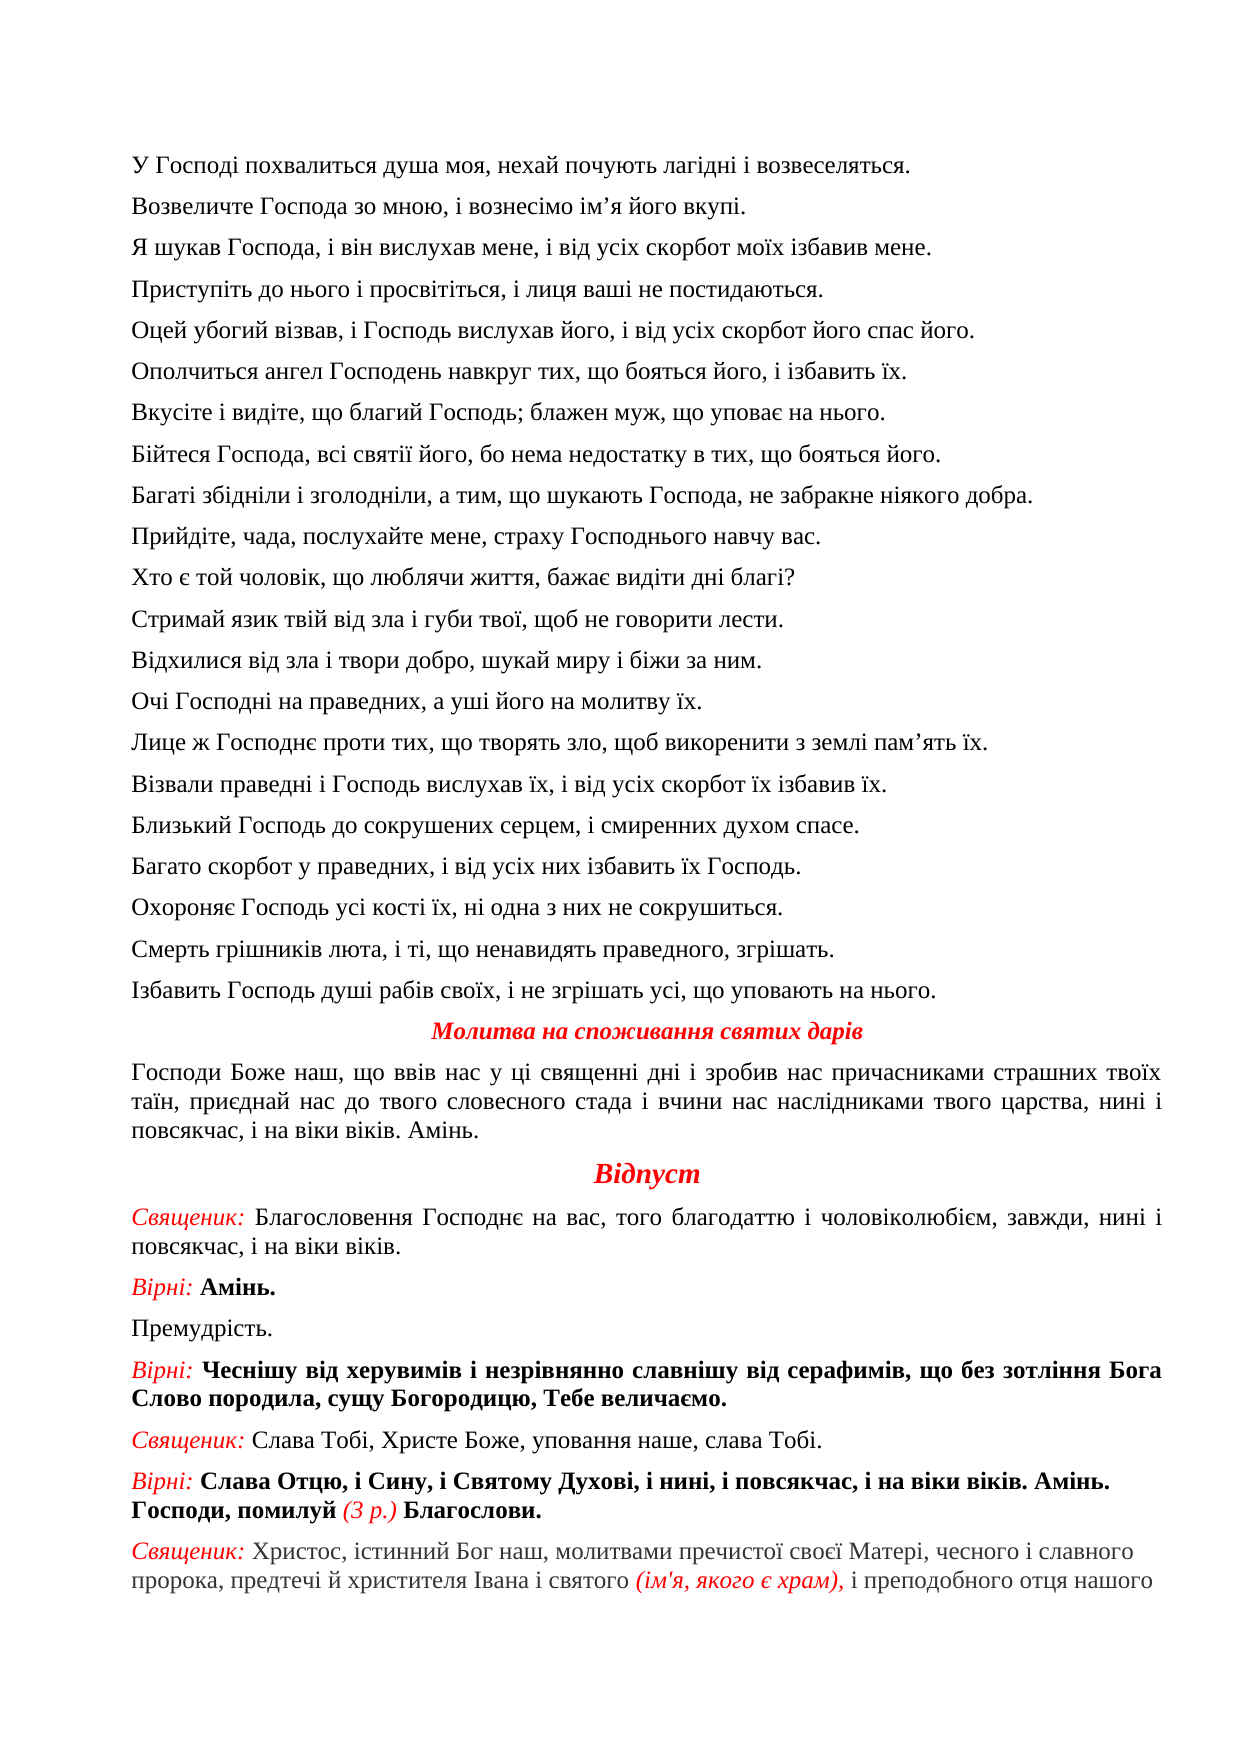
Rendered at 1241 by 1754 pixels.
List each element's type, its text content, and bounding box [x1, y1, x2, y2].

text Ізбавить Господь душі рабів своїх, і не згрішать усі, що уповають на нього. [131, 975, 1163, 1004]
text У Господі похвалиться душа моя, нехай почують лагідні і возвеселяться. [131, 150, 1163, 179]
text Смерть грішників люта, і ті, що ненавидять праведного, згрішать. [131, 934, 1163, 962]
text Бійтеся Господа, всі святії його, бо нема недостатку в тих, що бояться його. [131, 439, 1163, 467]
text Охороняє Господь усі кості їх, ні одна з них не сокрушиться. [131, 892, 1163, 921]
text Я шукав Господа, і він вислухав мене, і від усіх скорбот моїх ізбавив мене. [131, 232, 1163, 261]
text Прийдіте, чада, послухайте мене, страху Господнього навчу вас. [131, 521, 1163, 550]
text Ополчиться ангел Господень навкруг тих, що бояться його, і ізбавить їх. [131, 356, 1163, 385]
text Хто є той чоловік, що люблячи життя, бажає видіти дні благі? [131, 562, 1163, 591]
text Премудрість. [131, 1313, 1163, 1342]
text Стримай язик твій від зла і губи твої, щоб не говорити лести. [131, 604, 1163, 632]
text Очі Господні на праведних, а уші його на молитву їх. [131, 686, 1163, 715]
text Лице ж Господнє проти тих, що творять зло, щоб викоренити з землі пам’ять їх. [131, 727, 1163, 756]
text Приступіть до нього і просвітіться, і лиця ваші не постидаються. [131, 274, 1163, 302]
text Оцей убогий візвав, і Господь вислухав його, і від усіх скорбот його спас його. [131, 315, 1163, 344]
text Близький Господь до сокрушених серцем, і смиренних духом спасе. [131, 810, 1163, 839]
text Відхилися від зла і твори добро, шукай миру і біжи за ним. [131, 645, 1163, 674]
text Вкусіте і видіте, що благий Господь; блажен муж, що уповає на нього. [131, 397, 1163, 426]
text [131, 1536, 1163, 1593]
text Багаті збідніли і зголодніли, а тим, що шукають Господа, не забракне ніякого добра. [131, 480, 1163, 509]
text Господи Боже наш, що ввів нас у ці священні дні і зробив нас причасниками страшних твоїх таїн, приєднай нас до твого словесного стада і вчини нас наслідниками твого царства, нині і повсякчас, і на віки віків. Амінь. [131, 1057, 1163, 1144]
text Вірні: Чеснішу від херувимів і незрівнянно славнішу від серафимів, що без зотління Бога Слово породила, сущу Богородицю, Тебе величаємо. [131, 1355, 1163, 1412]
text Багато скорбот у праведних, і від усіх них ізбавить їх Господь. [131, 851, 1163, 880]
text Молитва на споживання святих дарів [131, 1016, 1163, 1045]
text Возвеличте Господа зо мною, і вознесімо ім’я його вкупі. [131, 191, 1163, 220]
text Вірні: Амінь. [131, 1272, 1163, 1301]
text Священик: Слава Тобі, Христе Боже, уповання наше, слава Тобі. [131, 1425, 1163, 1453]
text Візвали праведні і Господь вислухав їх, і від усіх скорбот їх ізбавив їх. [131, 769, 1163, 797]
text Вірні: Слава Отцю, і Сину, і Святому Духові, і нині, і повсякчас, і на віки віків. Амінь. Господи, помилуй (3 р.) Благослови. [131, 1466, 1163, 1523]
subtitle Відпуст [131, 1156, 1163, 1190]
text Священик: Благословення Господнє на вас, того благодаттю і чоловіколюбієм, завжди, нині і повсякчас, і на віки віків. [131, 1202, 1163, 1260]
